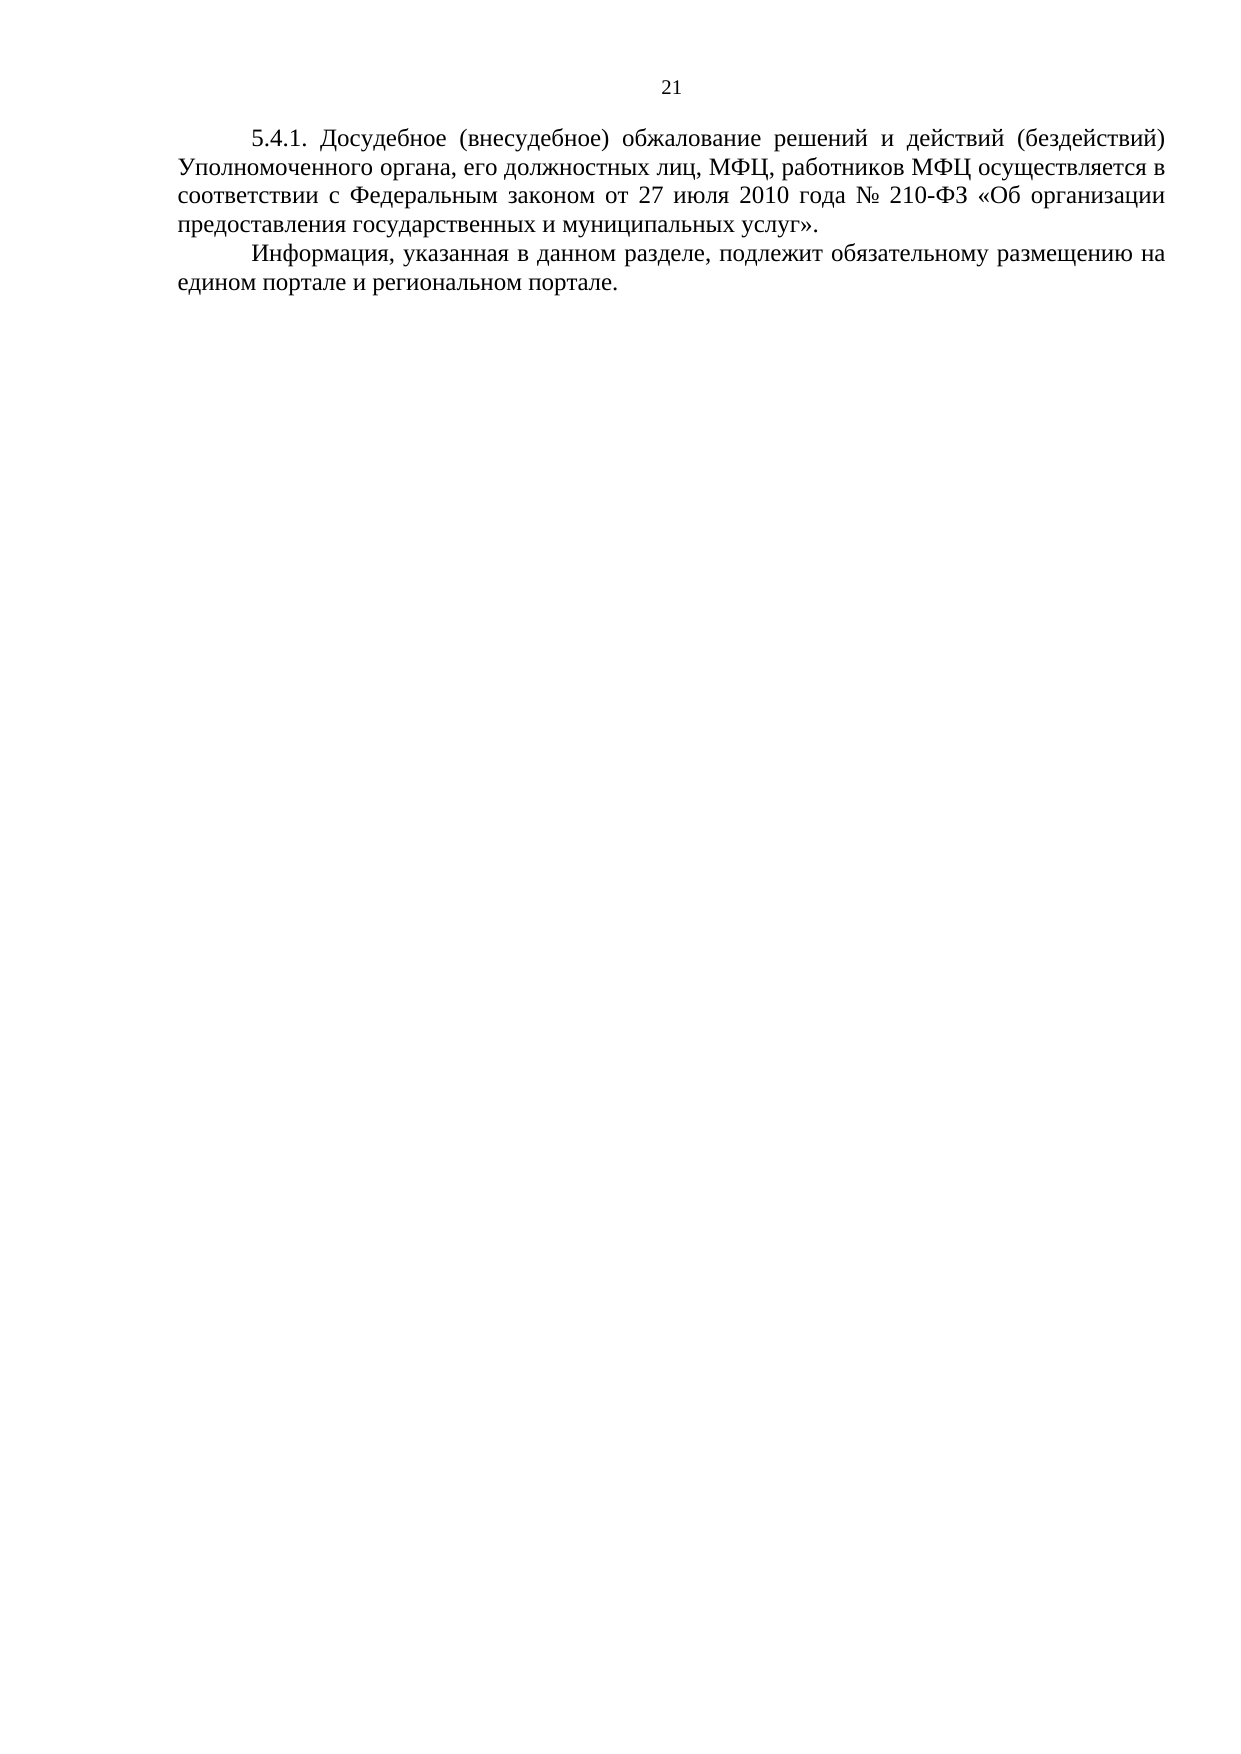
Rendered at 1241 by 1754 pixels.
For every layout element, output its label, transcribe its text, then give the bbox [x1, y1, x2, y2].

text 5.4.1. Досудебное (внесудебное) обжалование решений и действий (бездействий) Уполномоченного органа, его должностных лиц, МФЦ, работников МФЦ осуществляется в соответствии с Федеральным законом от 27 июля 2010 года № 210-ФЗ «Об организации предоставления государственных и муниципальных услуг». [177, 123, 1166, 238]
text Информация, указанная в данном разделе, подлежит обязательному размещению на едином портале и региональном портале. [177, 238, 1166, 296]
